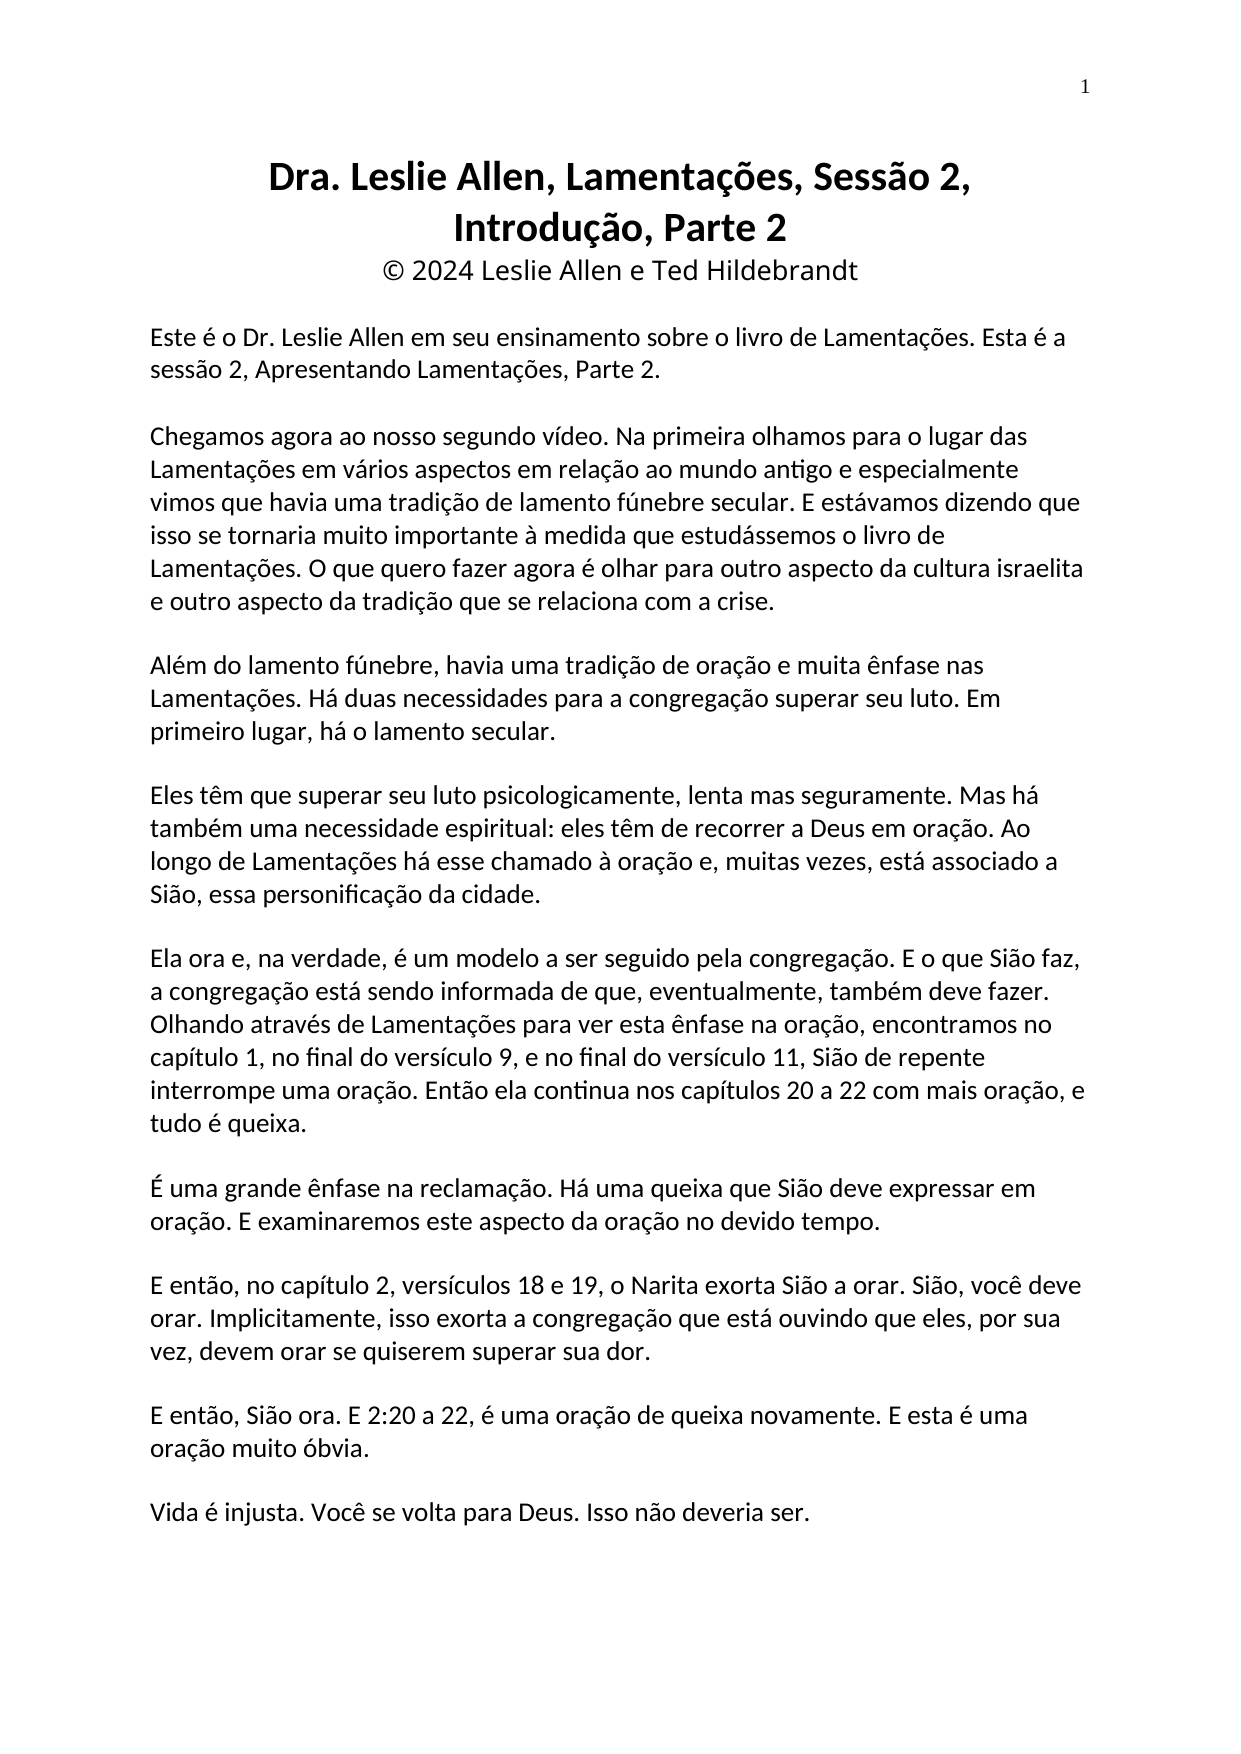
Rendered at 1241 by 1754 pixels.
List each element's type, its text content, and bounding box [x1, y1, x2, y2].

text Chegamos agora ao nosso segundo vídeo. Na primeira olhamos para o lugar das Lamentações em vários aspectos em relação ao mundo antigo e especialmente vimos que havia uma tradição de lamento fúnebre secular. E estávamos dizendo que isso se tornaria muito importante à medida que estudássemos o livro de Lamentações. O que quero fazer agora é olhar para outro aspecto da cultura israelita e outro aspecto da tradição que se relaciona com a crise. [150, 419, 1090, 617]
text Este é o Dr. Leslie Allen em seu ensinamento sobre o livro de Lamentações. Esta é a sessão 2, Apresentando Lamentações, Parte 2. [150, 320, 1090, 386]
text Vida é injusta. Você se volta para Deus. Isso não deveria ser. [150, 1495, 1090, 1528]
text Ela ora e, na verdade, é um modelo a ser seguido pela congregação. E o que Sião faz, a congregação está sendo informada de que, eventualmente, também deve fazer. Olhando através de Lamentações para ver esta ênfase na oração, encontramos no capítulo 1, no final do versículo 9, e no final do versículo 11, Sião de repente interrompe uma oração. Então ela continua nos capítulos 20 a 22 com mais oração, e tudo é queixa. [150, 941, 1090, 1139]
text Dra. Leslie Allen, Lamentações, Sessão 2, [150, 150, 1090, 201]
text Eles têm que superar seu luto psicologicamente, lenta mas seguramente. Mas há também uma necessidade espiritual: eles têm de recorrer a Deus em oração. Ao longo de Lamentações há esse chamado à oração e, muitas vezes, está associado a Sião, essa personificação da cidade. [150, 778, 1090, 910]
text É uma grande ênfase na reclamação. Há uma queixa que Sião deve expressar em oração. E examinaremos este aspecto da oração no devido tempo. [150, 1171, 1090, 1237]
text E então, no capítulo 2, versículos 18 e 19, o Narita exorta Sião a orar. Sião, você deve orar. Implicitamente, isso exorta a congregação que está ouvindo que eles, por sua vez, devem orar se quiserem superar sua dor. [150, 1268, 1090, 1367]
text Além do lamento fúnebre, havia uma tradição de oração e muita ênfase nas Lamentações. Há duas necessidades para a congregação superar seu luto. Em primeiro lugar, há o lamento secular. [150, 648, 1090, 747]
text © 2024 Leslie Allen e Ted Hildebrandt [150, 252, 1090, 288]
text Introdução, Parte 2 [150, 201, 1090, 252]
text E então, Sião ora. E 2:20 a 22, é uma oração de queixa novamente. E esta é uma oração muito óbvia. [150, 1398, 1090, 1464]
